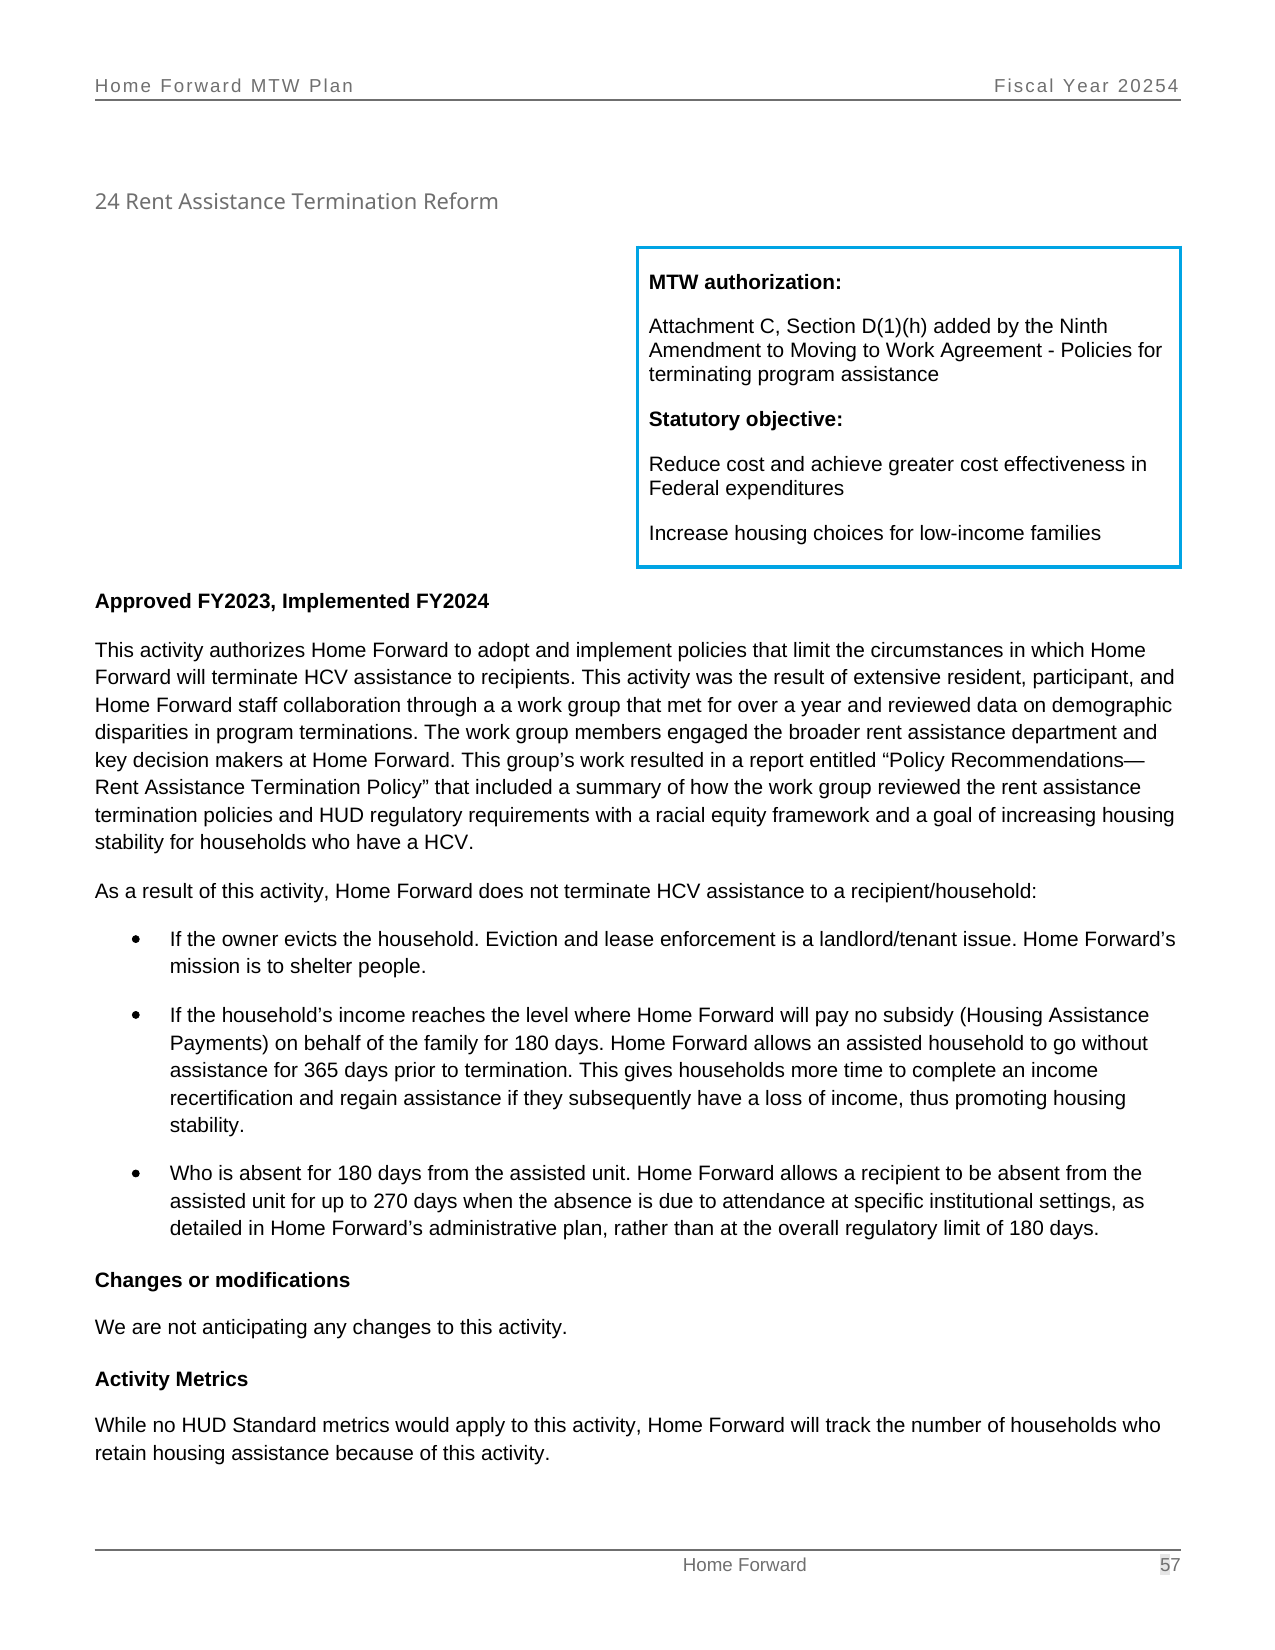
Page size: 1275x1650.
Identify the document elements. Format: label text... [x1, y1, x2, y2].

text 24 Rent Assistance Termination Reform [94, 186, 1181, 216]
text Activity Metrics [94, 1363, 1181, 1392]
text While no HUD Standard metrics would apply to this activity, Home Forward will track the number of households who retain housing assistance because of this activity. [94, 1413, 1181, 1464]
list If the owner evicts the household. Eviction and lease enforcement is a landlord/tenant issue. Home Forward’s mission is to shelter people. [132, 927, 1181, 978]
table_header MTW authorization: Attachment C, Section D(1)(h) added by the Ninth Amendment to Moving to Work Agreement - Policies for terminating program assistance Statutory objective: Reduce cost and achieve greater cost effectiveness in Federal expenditures Increase housing choices for low-income families [639, 249, 1179, 565]
list If the household’s income reaches the level where Home Forward will pay no subsidy (Housing Assistance Payments) on behalf of the family for 180 days. Home Forward allows an assisted household to go without assistance for 365 days prior to termination. This gives households more time to complete an income recertification and regain assistance if they have a loss of income, thus promoting housing stability. [132, 1003, 1181, 1137]
list Who absent for 180 days from the assisted unit. Home Forward allows a recipient to be absent from the assisted unit for up to 270 days when the absence is due to attendance at specific institutional settings, as detailed in Home Forward’s administrative plan, rather than at the overall regulatory limit of 180 days. [132, 1161, 1181, 1240]
text Approved FY2023 [94, 589, 1181, 613]
text As a result of this activity, Home Forward does not terminate HCV assistance to a recipient: [94, 878, 1181, 902]
text This activity authorizes Home Forward to adopt and implement policies that limit the circumstances in which Home Forward will terminate HCV assistance to recipients. This activity was the result of extensive resident, participant, and Home Forward staff collaboration through a a work group that met for over a year and reviewed data on demographic disparities in program terminations. The work group members engaged the broader rent assistance department and key decision makers at Home Forward. This groups work resulted in a report entitled “Policy Recommendations—Rent Assistance Termination Policy” that icluded a summary of how the work group reviewed the rent assistance termination policies and HUD regulatory requirements with a racial equity framework and a goal of increasing housing stability for households who have a HCV. [94, 638, 1181, 854]
list We are not anticipating any changes to this activity. [94, 1314, 1181, 1338]
text Changes or modifications [94, 1264, 1181, 1294]
